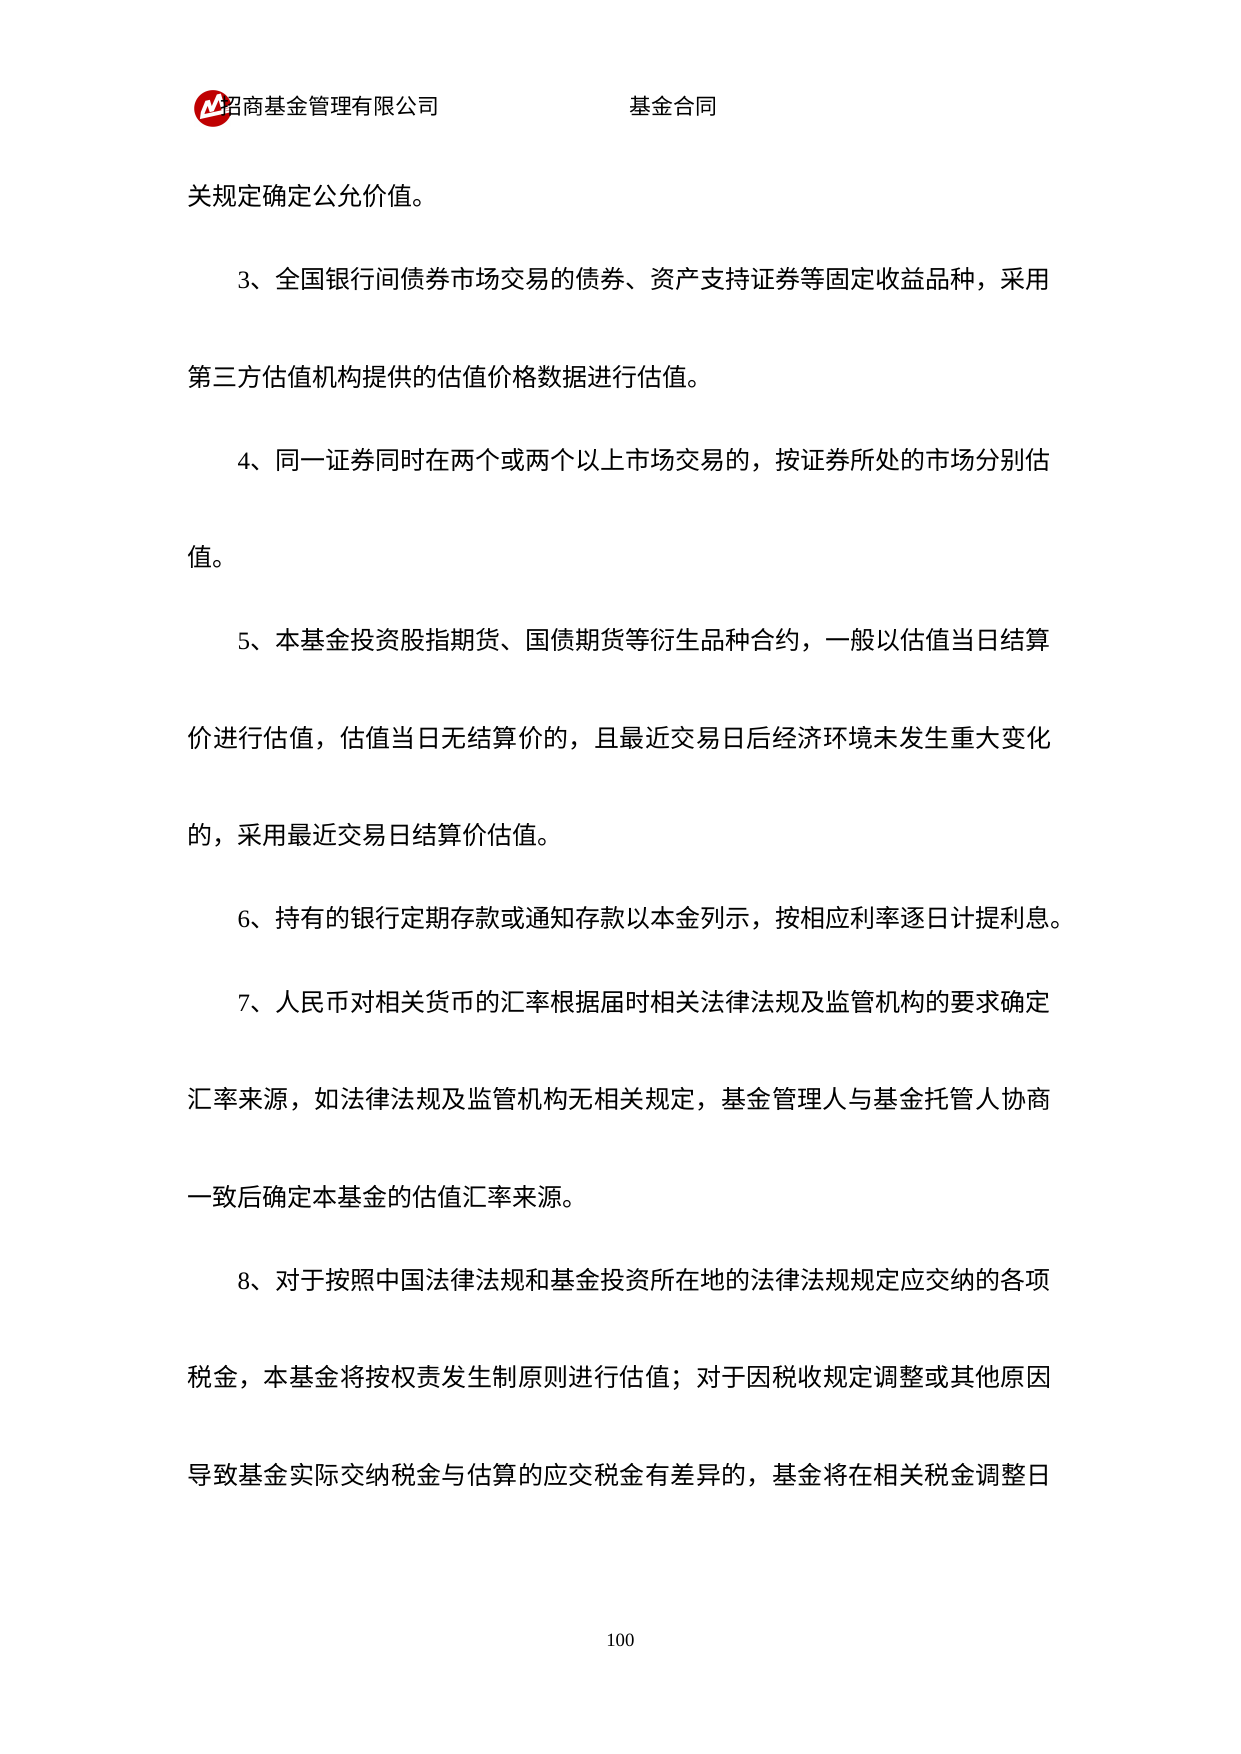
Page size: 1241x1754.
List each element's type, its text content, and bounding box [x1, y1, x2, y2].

text 3、全国银行间债券市场交易的债券、资产支持证券等固定收益品种，采用第三方估值机构提供的估值价格数据进行估值。 [187, 245, 1053, 408]
text 4、同一证券同时在两个或两个以上市场交易的，按证券所处的市场分别估值。 [187, 426, 1053, 588]
text 7、人民币对相关货币的汇率根据届时相关法律法规及监管机构的要求确定汇率来源，如法律法规及监管机构无相关规定，基金管理人与基金托管人协商一致后确定本基金的估值汇率来源。 [187, 968, 1053, 1228]
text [187, 162, 1053, 227]
picture [194, 90, 232, 127]
text 5、本基金投资股指期货、国债期货等衍生品种合约，一般以估值当日结算价进行估值，估值当日无结算价的，且最近交易日后经济环境未发生重大变化的，采用最近交易日结算价估值。 [187, 606, 1053, 866]
text 6、持有的银行定期存款或通知存款以本金列示，按相应利率逐日计提利息。 [187, 884, 1053, 949]
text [187, 1246, 1053, 1506]
